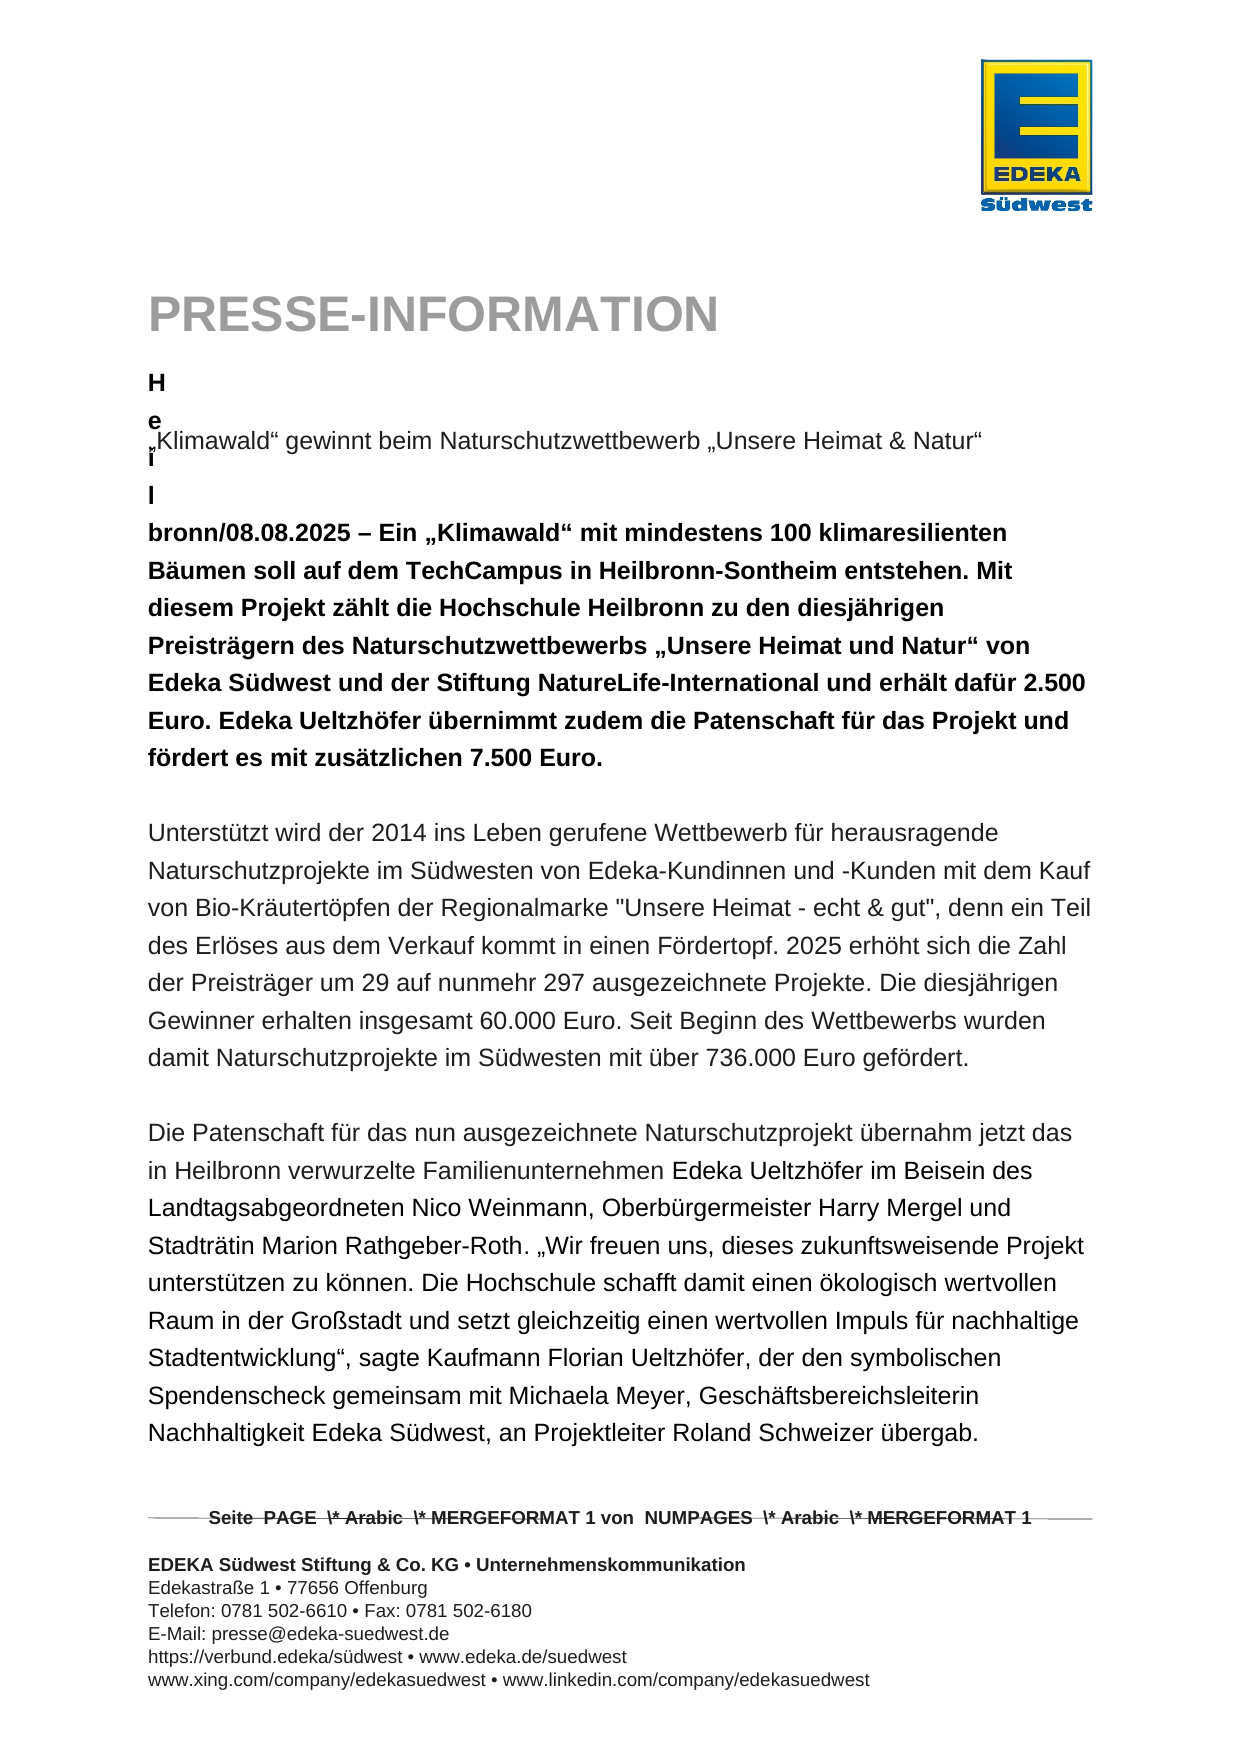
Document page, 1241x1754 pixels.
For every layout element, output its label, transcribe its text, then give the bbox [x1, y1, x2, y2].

picture [980, 59, 1093, 211]
text / – Ein „Klimawald“ mit mindestens 100 klimaresilienten Bäumen soll auf dem TechCampus in Heilbronn-Sontheim entstehen. Mit diesem Projekt zählt die Hochschule Heilbronn zu den diesjährigen Preisträgern des Naturschutzwettbewerbs „Unsere Heimat und Natur“ von Edeka Südwest und der Stiftung NatureLife-International und erhält dafür 2.500 Euro. Edeka Ueltzhöfer übernimmt zudem die Patenschaft für das Projekt und fördert es mit zusätzlichen 7.500 Euro. [148, 333, 1092, 774]
text Unterstützt wird der 2014 ins Leben gerufene Wettbewerb für herausragende Naturschutzprojekte im Südwesten von Edeka-Kundinnen und -Kunden mit dem Kauf von Bio-Kräutertöpfen der Regionalmarke "Unsere Heimat - echt & gut", denn ein Teil des Erlöses aus dem Verkauf kommt in einen Fördertopf. 2025 erhöht sich die Zahl der Preisträger um 29 auf nunmehr 297 ausgezeichnete Projekte. Die diesjährigen Gewinner erhalten insgesamt 60.000 Euro. Seit Beginn des Wettbewerbs wurden damit Naturschutzprojekte im Südwesten mit über 736.000 Euro gefördert. [148, 812, 1092, 1074]
text Die Patenschaft für das nun ausgezeichnete Naturschutzprojekt übernahm jetzt das in Heilbronn verwurzelte Familienunternehmen Edeka Ueltzhöfer im Beisein des Landtagsabgeordneten Nico Weinmann, Oberbürgermeister Harry Mergel und Stadträtin Marion Rathgeber-Roth. „Wir freuen uns, dieses zukunftsweisende Projekt unterstützen zu können. Die Hochschule schafft damit einen ökologisch wertvollen Raum in der Großstadt und setzt gleichzeitig einen wertvollen Impuls für nachhaltige Stadtentwicklung“, sagte Kaufmann Florian Ueltzhöfer, der den symbolischen Spendenscheck gemeinsam mit Michaela Meyer, Geschäftsbereichsleiterin Nachhaltigkeit Edeka Südwest, an Projektleiter Roland Schweizer übergab. [148, 1112, 1092, 1449]
